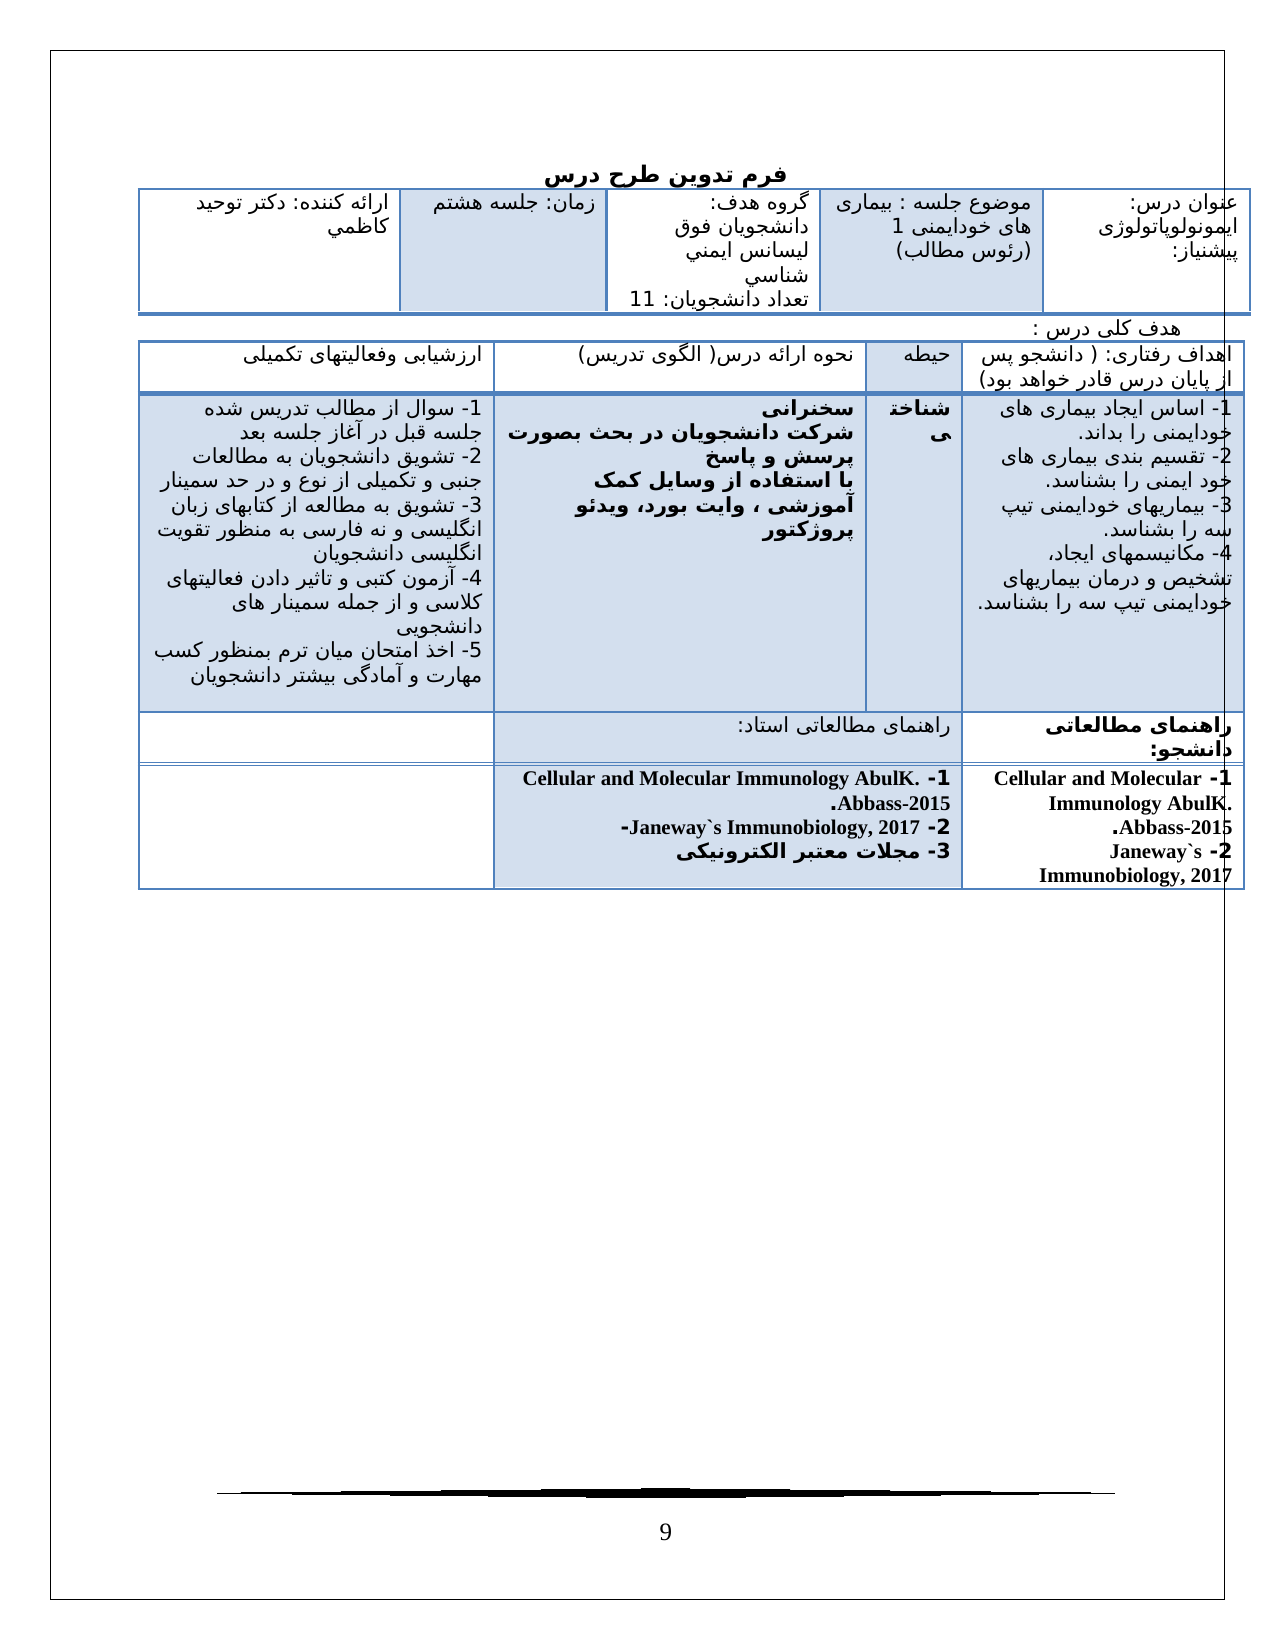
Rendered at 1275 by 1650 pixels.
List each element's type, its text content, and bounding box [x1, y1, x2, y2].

table_header ارائه کننده: دکتر توحيد كاظمي [140, 190, 399, 311]
table_cell سخنرانی شرکت دانشجویان در بحث بصورت پرسش و پاسخ با استفاده از وسایل کمک آموزشی ، وایت بورد، ویدئو پروژکتور [495, 396, 865, 711]
table_cell 1- سوال از مطالب تدریس شده جلسه قبل در آغاز جلسه بعد 2- تشویق دانشجویان به مطالعات جنبی و تکمیلی از نوع و در حد سمینار 3- تشویق به مطالعه از کتابهای زبان انگلیسی و نه فارسی به منظور تقویت انگلیسی دانشجویان 4- آزمون کتبی و تاثیر دادن فعالیتهای کلاسی و از جمله سمینار های دانشجویی 5- اخذ امتحان میان ترم بمنظور کسب مهارت و آمادگی بیشتر دانشجویان [140, 396, 493, 711]
table_cell شناختی [867, 396, 961, 711]
table_header عنوان درس: ایمونولوپاتولوژی پیشنیاز: [1044, 190, 1224, 311]
table_header ارزشیابی وفعالیتهای تکمیلی [140, 343, 493, 391]
table_cell راهنمای مطالعاتی دانشجو: [963, 713, 1224, 762]
table_header عنوان درس: ایمونولوپاتولوژی پیشنیاز: [1225, 190, 1249, 311]
table_header اهداف رفتاری: ( دانشجو پس از پایان درس قادر خواهد بود) [963, 343, 1224, 391]
table_cell راهنمای مطالعاتی استاد: [495, 713, 961, 762]
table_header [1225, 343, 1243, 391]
table_header زمان: جلسه هشتم [401, 190, 605, 311]
table_header نحوه ارائه درس( الگوی تدریس) [495, 343, 865, 391]
table_cell [140, 766, 493, 887]
text فرم تدوین طرح درس [150, 161, 1181, 188]
table_cell 1- Cellular and Molecular Immunology AbulK. Abbass-2015. 2- Janeway`s Immunobiology, 2017 [963, 766, 1224, 887]
table_header گروه هدف: دانشجویان فوق ليسانس ايمني شناسي تعداد دانشجویان: 11 [608, 190, 819, 311]
table_cell 1- اساس ایجاد بیماری های خودایمنی را بداند. 2- تقسیم بندی بیماری های خود ایمنی را بشناسد. 3- بیماریهای خودایمنی تیپ سه را بشناسد. 4- مکانیسمهای ایجاد، تشخیص و درمان بیماریهای خودایمنی تیپ سه را بشناسد. [963, 396, 1224, 711]
table_header موضوع جلسه : بیماری های خودایمنی 1 (رئوس مطالب) [821, 190, 1042, 311]
table_cell 1- Cellular and Molecular Immunology AbulK. Abbass-2015. 2- Janeway`s Immunobiology, 2017- 3- مجلات معتبر الکترونیکی [495, 766, 961, 887]
table_cell [140, 713, 493, 762]
table_header حیطه [867, 343, 961, 391]
text هدف کلی درس : [150, 316, 1181, 340]
